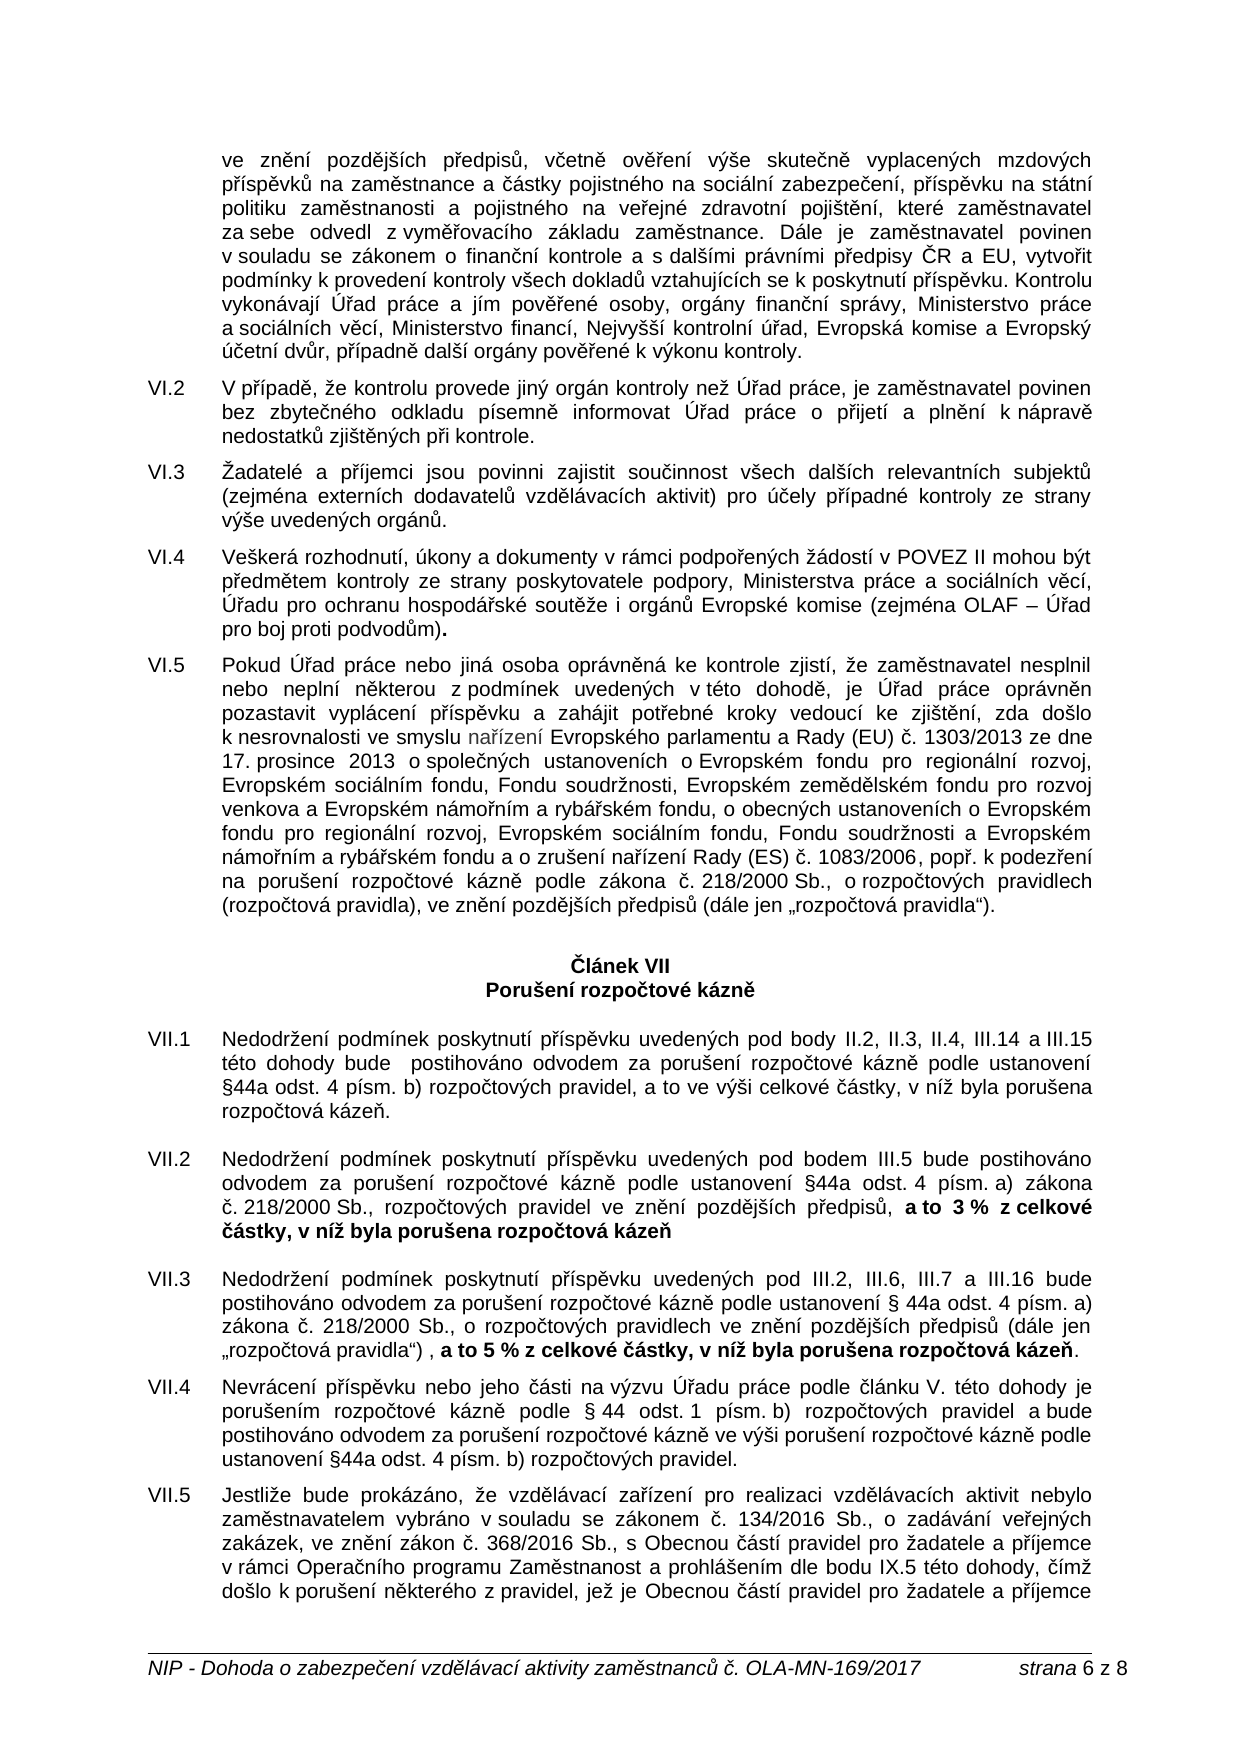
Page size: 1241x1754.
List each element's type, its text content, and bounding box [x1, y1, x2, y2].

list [148, 148, 1092, 363]
list Žadatelé a příjemci jsou povinni zajistit součinnost všech dalších relevantních subjektů (zejména externích dodavatelů vzdělávacích aktivit) pro účely případné kontroly ze strany výše uvedených orgánů. [148, 460, 1092, 532]
list Nevrácení příspěvku nebo jeho části na výzvu Úřadu práce podle článku V. této dohody je porušením rozpočtové kázně podle § 44 odst. 1 písm. b) rozpočtových pravidel a bude postihováno odvodem za porušení rozpočtové kázně ve výši porušení rozpočtové kázně podle ustanovení §44a odst. 4 písm. b) rozpočtových pravidel. [148, 1375, 1092, 1471]
text Porušení rozpočtové kázně [148, 978, 1092, 1002]
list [148, 1483, 1092, 1603]
text Článek VII [148, 954, 1092, 978]
list V případě, že kontrolu provede jiný orgán kontroly než Úřad práce, je zaměstnavatel povinen bez zbytečného odkladu písemně informovat Úřad práce o přijetí a plnění k nápravě nedostatků zjištěných při kontrole. [148, 376, 1092, 448]
list Nedodržení podmínek poskytnutí příspěvku uvedených pod bodem III.5 bude postihováno odvodem za porušení rozpočtové kázně podle ustanovení §44a odst. 4 písm. a) zákona č. 218/2000 Sb., rozpočtových pravidel ve znění pozdějších předpisů, a to 3 % z celkové částky, v níž byla porušena rozpočtová kázeň [148, 1147, 1092, 1242]
list Pokud Úřad práce nebo jiná osoba oprávněná ke kontrole zjistí, že zaměstnavatel nesplnil nebo neplní některou z podmínek uvedených v této dohodě, je Úřad práce oprávněn pozastavit vyplácení příspěvku a zahájit potřebné kroky vedoucí ke zjištění, zda došlo k nesrovnalosti ve smyslu nařízení Evropského parlamentu a Rady (EU) č. 1303/2013 ze dne 17. prosince 2013 o společných ustanoveních o Evropském fondu pro regionální rozvoj, Evropském sociálním fondu, Fondu soudržnosti, Evropském zemědělském fondu pro rozvoj venkova a Evropském námořním a rybářském fondu, o obecných ustanoveních o Evropském fondu pro regionální rozvoj, Evropském sociálním fondu, Fondu soudržnosti a Evropském námořním a rybářském fondu a o zrušení nařízení Rady (ES) č. 1083/2006, popř. k podezření na porušení rozpočtové kázně podle zákona č. 218/2000 Sb., o rozpočtových pravidlech (rozpočtová pravidla), ve znění pozdějších předpisů (dále jen „rozpočtová pravidla“). [148, 653, 1092, 916]
list Nedodržení podmínek poskytnutí příspěvku uvedených pod body II.2, II.3, II.4, III.14 a III.15 této dohody bude postihováno odvodem za porušení rozpočtové kázně podle ustanovení §44a odst. 4 písm. b) rozpočtových pravidel, a to ve výši celkové částky, v níž byla porušena rozpočtová kázeň. [148, 1027, 1092, 1123]
list Veškerá rozhodnutí, úkony a dokumenty v rámci podpořených žádostí v POVEZ II mohou být předmětem kontroly ze strany poskytovatele podpory, Ministerstva práce a sociálních věcí, Úřadu pro ochranu hospodářské soutěže i orgánů Evropské komise (zejména OLAF – Úřad pro boj proti podvodům). [148, 544, 1092, 640]
list Nedodržení podmínek poskytnutí příspěvku uvedených pod III.2, III.6, III.7 a III.16 bude postihováno odvodem za porušení rozpočtové kázně podle ustanovení § 44a odst. 4 písm. a) zákona č. 218/2000 Sb., o rozpočtových pravidlech ve znění pozdějších předpisů (dále jen „rozpočtová pravidla“) , a to 5 % z celkové částky, v níž byla porušena rozpočtová kázeň. [148, 1266, 1092, 1362]
